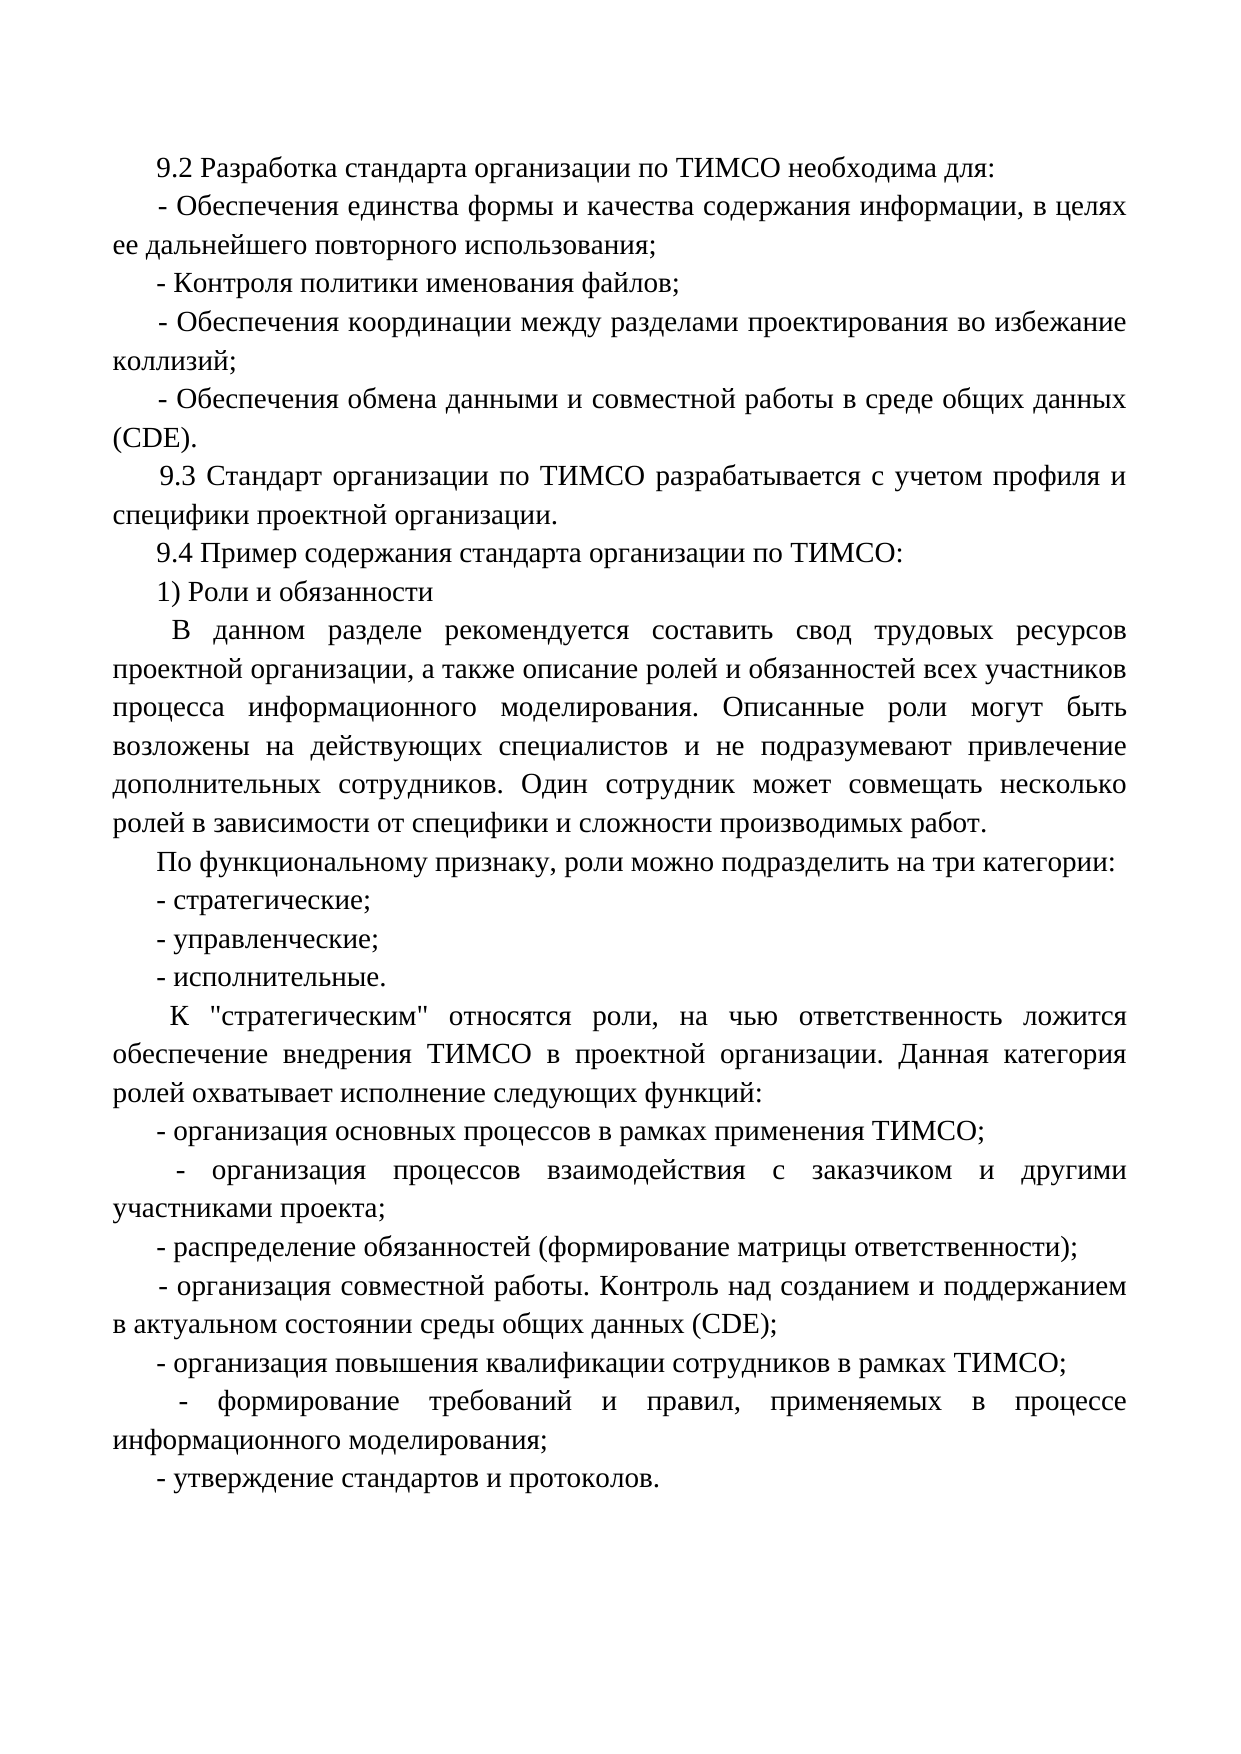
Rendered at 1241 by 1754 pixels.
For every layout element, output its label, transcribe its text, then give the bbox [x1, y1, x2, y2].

text - организация совместной работы. Контроль над созданием и поддержанием в актуальном состоянии среды общих данных (CDE); [112, 1268, 1128, 1340]
text - Контроля политики именования файлов; [112, 266, 1128, 299]
text - организация повышения квалификации сотрудников в рамках ТИМСО; [112, 1345, 1128, 1378]
text - Обеспечения координации между разделами проектирования во избежание коллизий; [112, 304, 1128, 376]
text В данном разделе рекомендуется составить свод трудовых ресурсов проектной организации, а также описание ролей и обязанностей всех участников процесса информационного моделирования. Описанные роли могут быть возложены на действующих специалистов и не подразумевают привлечение дополнительных сотрудников. Один сотрудник может совмещать несколько ролей в зависимости от специфики и сложности производимых работ. [112, 612, 1128, 839]
text К "стратегическим" относятся роли, на чью ответственность ложится обеспечение внедрения ТИМСО в проектной организации. Данная категория ролей охватывает исполнение следующих функций: [112, 998, 1128, 1108]
text - Обеспечения единства формы и качества содержания информации, в целях ее дальнейшего повторного использования; [112, 188, 1128, 261]
text - организация процессов взаимодействия с заказчиком и другими участниками проекта; [112, 1152, 1128, 1224]
text - распределение обязанностей (формирование матрицы ответственности); [112, 1229, 1128, 1263]
text - организация основных процессов в рамках применения ТИМСО; [112, 1113, 1128, 1147]
text 9.4 Пример содержания стандарта организации по ТИМСО: [112, 535, 1128, 569]
text - утверждение стандартов и протоколов. [112, 1460, 1128, 1494]
text 1) Роли и обязанности [112, 574, 1128, 607]
text 9.3 Стандарт организации по ТИМСО разрабатывается с учетом профиля и специфики проектной организации. [112, 458, 1128, 530]
text По функциональному признаку, роли можно подразделить на три категории: [112, 844, 1128, 877]
text - Обеспечения обмена данными и совместной работы в среде общих данных (CDE). [112, 381, 1128, 453]
text - стратегические; [112, 882, 1128, 916]
text - исполнительные. [112, 959, 1128, 993]
text - формирование требований и правил, применяемых в процессе информационного моделирования; [112, 1383, 1128, 1455]
text - управленческие; [112, 921, 1128, 954]
text 9.2 Разработка стандарта организации по ТИМСО необходима для: [112, 150, 1128, 183]
